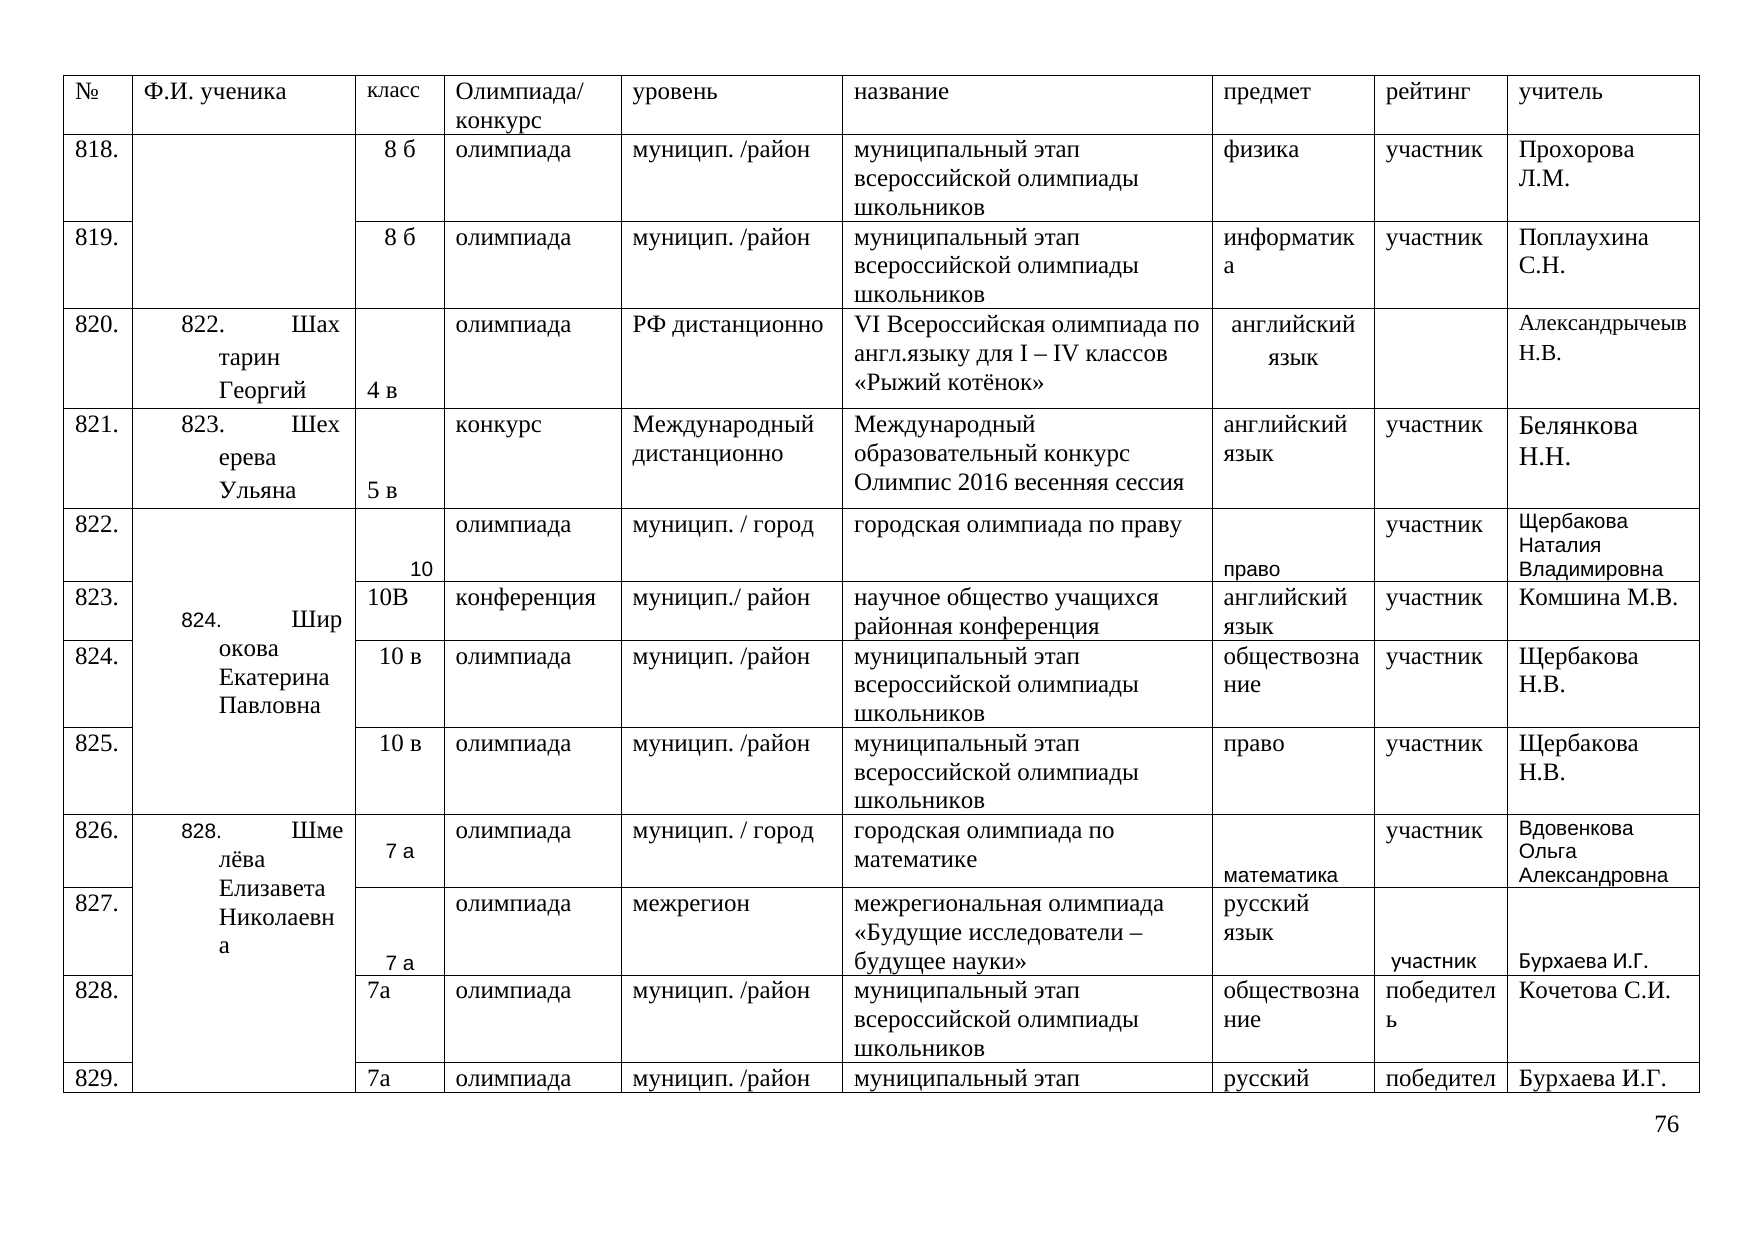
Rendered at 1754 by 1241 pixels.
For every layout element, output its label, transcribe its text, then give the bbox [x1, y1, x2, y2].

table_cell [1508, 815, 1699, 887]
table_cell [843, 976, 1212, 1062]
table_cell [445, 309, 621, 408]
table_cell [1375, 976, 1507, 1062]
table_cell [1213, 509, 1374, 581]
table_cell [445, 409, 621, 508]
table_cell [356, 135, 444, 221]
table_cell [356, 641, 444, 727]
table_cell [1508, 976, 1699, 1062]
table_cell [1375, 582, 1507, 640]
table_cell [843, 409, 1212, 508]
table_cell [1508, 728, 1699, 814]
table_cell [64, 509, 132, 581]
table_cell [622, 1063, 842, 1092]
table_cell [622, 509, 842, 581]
table_header учитель [1508, 76, 1699, 133]
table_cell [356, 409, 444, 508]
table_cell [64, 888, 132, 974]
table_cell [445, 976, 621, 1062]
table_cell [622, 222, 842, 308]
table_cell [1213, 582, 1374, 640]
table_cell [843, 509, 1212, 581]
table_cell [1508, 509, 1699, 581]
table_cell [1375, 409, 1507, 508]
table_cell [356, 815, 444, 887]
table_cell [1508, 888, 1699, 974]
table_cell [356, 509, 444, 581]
table_header класс [356, 76, 444, 133]
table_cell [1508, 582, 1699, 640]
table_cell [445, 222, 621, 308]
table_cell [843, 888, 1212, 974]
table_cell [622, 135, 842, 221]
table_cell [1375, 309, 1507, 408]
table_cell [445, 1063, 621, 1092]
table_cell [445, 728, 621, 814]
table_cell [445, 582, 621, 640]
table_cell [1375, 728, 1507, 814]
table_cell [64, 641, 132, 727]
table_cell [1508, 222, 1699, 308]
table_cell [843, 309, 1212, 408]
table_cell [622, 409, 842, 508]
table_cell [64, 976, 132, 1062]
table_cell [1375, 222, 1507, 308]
table_header уровень [622, 76, 842, 133]
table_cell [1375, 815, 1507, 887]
table_header название [843, 76, 1212, 133]
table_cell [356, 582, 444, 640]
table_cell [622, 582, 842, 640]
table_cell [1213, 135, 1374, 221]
table_header рейтинг [1375, 76, 1507, 133]
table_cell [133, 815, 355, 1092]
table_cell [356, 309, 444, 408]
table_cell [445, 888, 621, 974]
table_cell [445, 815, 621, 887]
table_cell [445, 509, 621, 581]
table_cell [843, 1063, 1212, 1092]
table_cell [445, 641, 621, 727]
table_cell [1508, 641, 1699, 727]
table_header Олимпиада/конкурс [445, 76, 621, 133]
table_header № [64, 76, 132, 133]
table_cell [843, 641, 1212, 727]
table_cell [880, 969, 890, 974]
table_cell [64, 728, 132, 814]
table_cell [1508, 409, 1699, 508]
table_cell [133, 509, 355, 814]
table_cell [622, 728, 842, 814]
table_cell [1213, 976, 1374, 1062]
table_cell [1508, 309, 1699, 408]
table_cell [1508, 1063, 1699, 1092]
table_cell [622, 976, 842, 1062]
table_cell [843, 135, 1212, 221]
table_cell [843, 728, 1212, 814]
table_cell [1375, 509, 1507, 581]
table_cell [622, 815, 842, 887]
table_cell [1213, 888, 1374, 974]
table_header предмет [1213, 76, 1374, 133]
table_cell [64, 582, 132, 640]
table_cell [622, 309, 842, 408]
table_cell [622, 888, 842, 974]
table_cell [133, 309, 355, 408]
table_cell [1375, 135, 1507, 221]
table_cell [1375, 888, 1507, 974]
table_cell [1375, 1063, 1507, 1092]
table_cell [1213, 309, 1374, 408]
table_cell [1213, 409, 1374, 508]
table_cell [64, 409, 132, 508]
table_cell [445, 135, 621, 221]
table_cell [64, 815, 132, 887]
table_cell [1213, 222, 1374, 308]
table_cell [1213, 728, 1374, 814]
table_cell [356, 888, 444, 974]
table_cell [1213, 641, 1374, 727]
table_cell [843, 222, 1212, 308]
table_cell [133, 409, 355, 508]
table_header Ф.И. ученика [133, 76, 355, 133]
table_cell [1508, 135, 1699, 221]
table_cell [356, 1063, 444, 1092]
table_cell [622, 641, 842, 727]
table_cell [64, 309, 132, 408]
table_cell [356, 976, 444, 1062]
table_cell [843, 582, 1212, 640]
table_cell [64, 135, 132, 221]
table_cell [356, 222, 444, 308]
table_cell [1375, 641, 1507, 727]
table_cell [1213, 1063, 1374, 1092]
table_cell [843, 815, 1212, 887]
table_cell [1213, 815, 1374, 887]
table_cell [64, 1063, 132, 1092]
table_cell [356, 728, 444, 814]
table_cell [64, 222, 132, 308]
